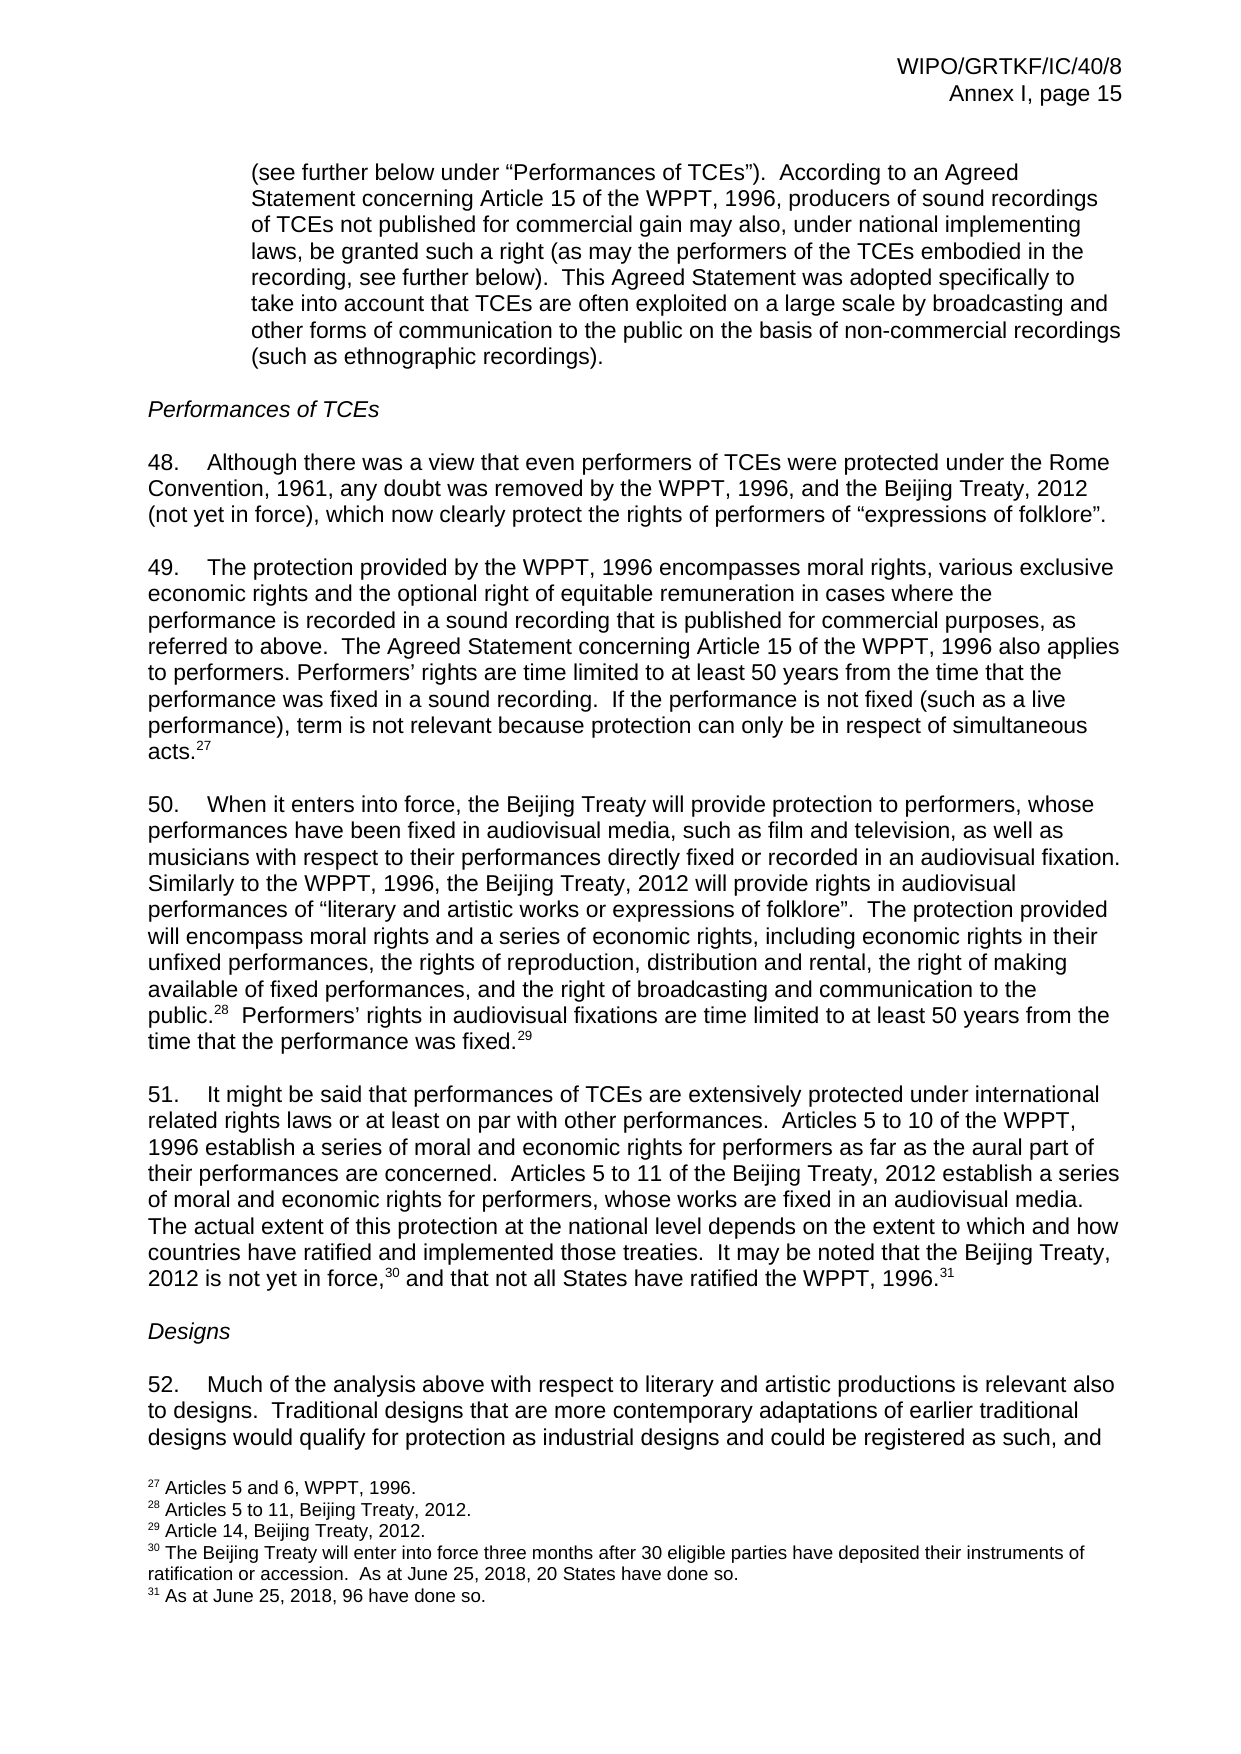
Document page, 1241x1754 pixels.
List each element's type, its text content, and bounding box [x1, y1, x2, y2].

text Designs [148, 1318, 1122, 1344]
text Performances of TCEs [148, 396, 1122, 422]
list It might be said that performances of TCEs are extensively protected under international related rights laws or at least on par with other performances. Articles 5 to 10 of the WPPT, 1996 establish a series of moral and economic rights for performers as far as the aural part of their performances are concerned. Articles 5 to 11 of the Beijing Treaty, 2012 establish a series of moral and economic rights for performers, whose works are fixed in an audiovisual media. The actual extent of this protection at the national level depends on the extent to which and how countries have ratified and implemented those treaties. It may be noted that the Beijing Treaty, 2012 is not yet in force, and that not all States have ratified the WPPT, 1996. [148, 1081, 1122, 1292]
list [148, 1371, 1122, 1450]
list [204, 158, 1122, 369]
list Although there was a view that even performers of TCEs were protected under the Rome Convention, 1961, any doubt was removed by the WPPT, 1996, and the Beijing Treaty, 2012 (not yet in force), which now clearly protect the rights of performers of “expressions of folklore”. [148, 448, 1122, 527]
list When it enters into force, the Beijing Treaty will provide protection to performers, whose performances have been fixed in audiovisual media, such as film and television, as well as musicians with respect to their performances directly fixed or recorded in an audiovisual fixation. Similarly to the WPPT, 1996, the Beijing Treaty, 2012 will provide rights in audiovisual performances of “literary and artistic works or expressions of folklore”. The protection provided will encompass moral rights and a series of economic rights, including economic rights in their unfixed performances, the rights of reproduction, distribution and rental, the right of making available of fixed performances, and the right of broadcasting and communication to the public. Performers’ rights in audiovisual fixations are time limited to at least 50 years from the time that the performance was fixed. [148, 791, 1122, 1054]
list The protection provided by the WPPT, 1996 encompasses moral rights, various exclusive economic rights and the optional right of equitable remuneration in cases where the performance is recorded in a sound recording that is published for commercial purposes, as referred to above. The Agreed Statement concerning Article 15 of the WPPT, 1996 also applies to performers. Performers’ rights are time limited to at least 50 years from the time that the performance was fixed in a sound recording. If the performance is not fixed (such as a live performance), term is not relevant because protection can only be in respect of simultaneous acts. [148, 554, 1122, 765]
